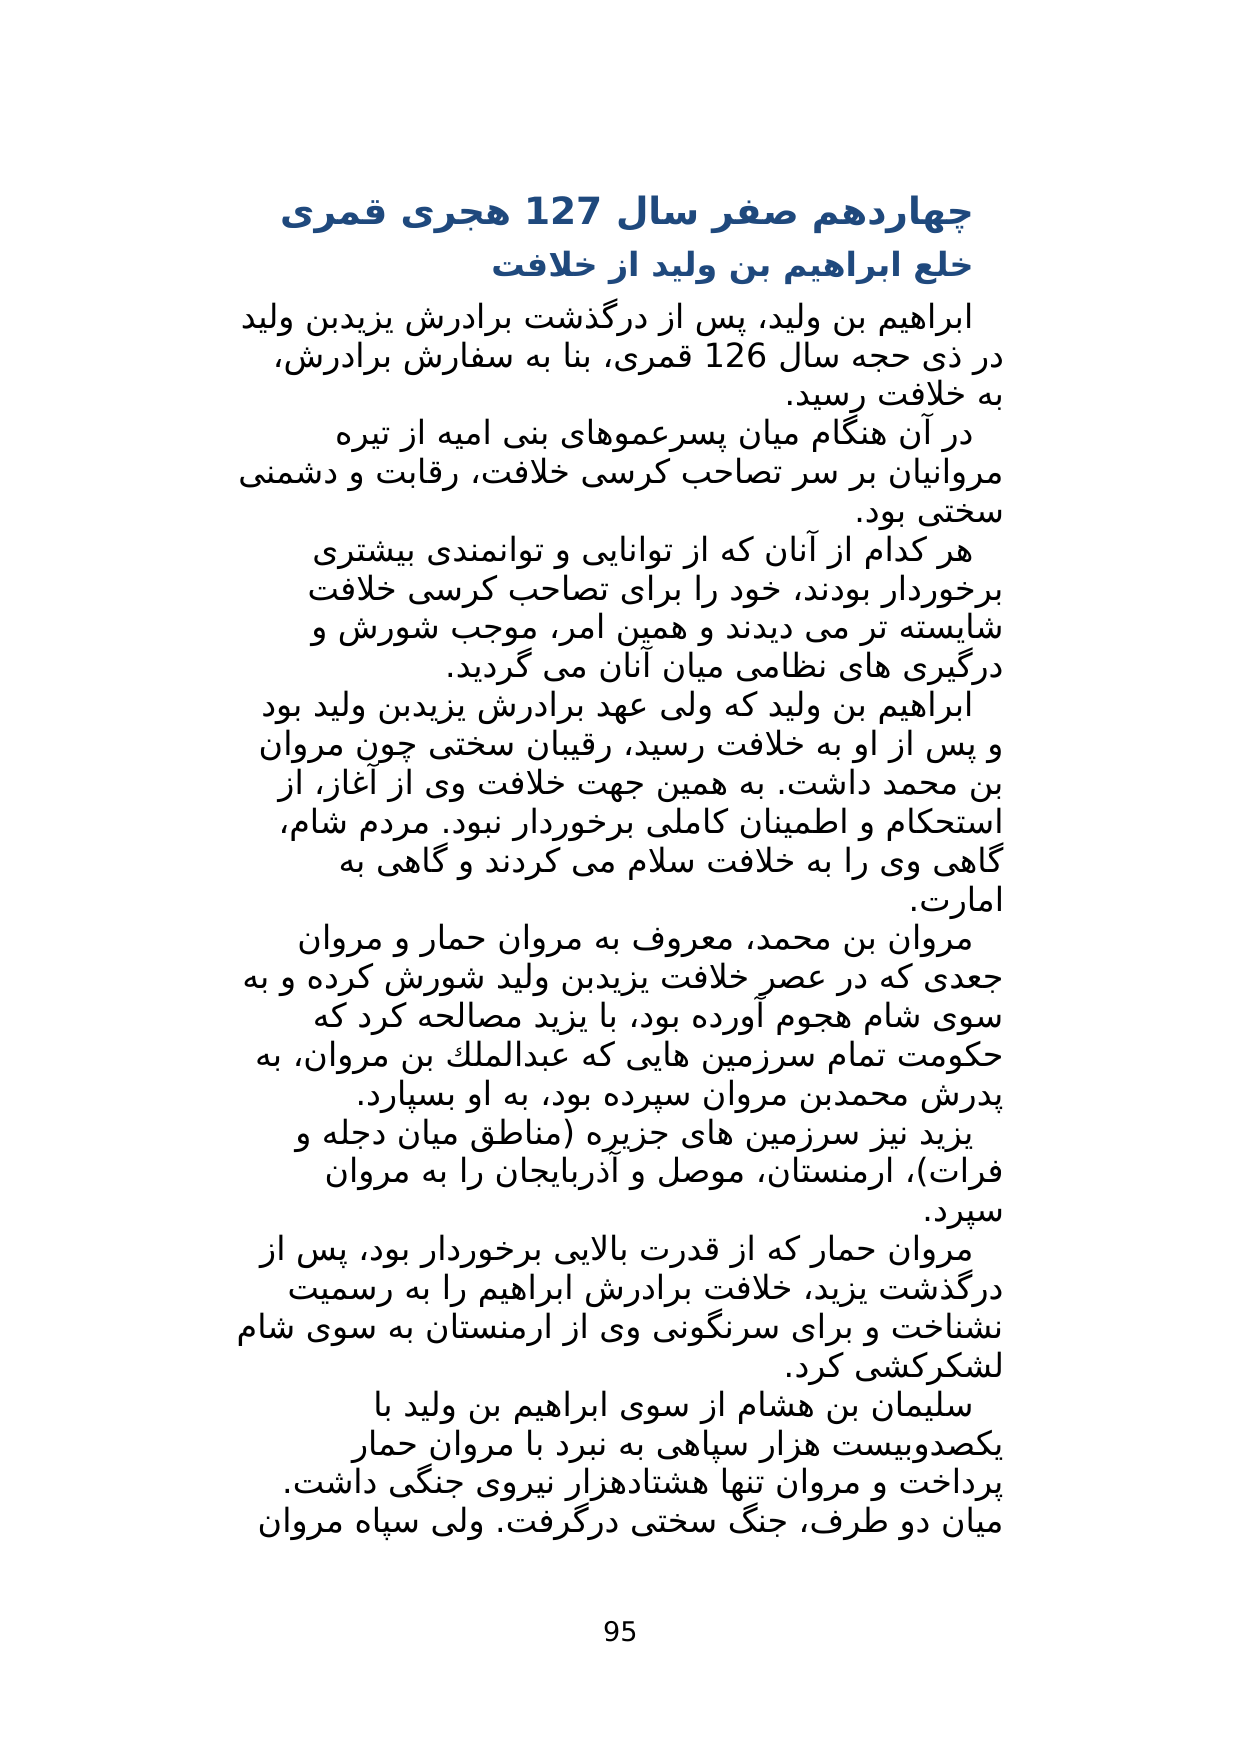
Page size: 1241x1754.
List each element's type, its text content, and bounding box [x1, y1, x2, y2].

text ابراهيم بن وليد كه ولى عهد برادرش يزيدبن وليد بود و پس از او به خلافت رسيد، رقيبان سختى چون مروان بن محمد داشت. به همين جهت خلافت وى از آغاز، از استحكام و اطمينان كاملى برخوردار نبود. مردم شام، گاهى وى را به خلافت سلام مى كردند و گاهى به امارت. [236, 686, 1004, 919]
subtitle چهاردهم صفر سال 127 هجرى قمرى [236, 190, 1004, 233]
text مروان حمار كه از قدرت بالايى برخوردار بود، پس از درگذشت يزيد، خلافت برادرش ابراهيم را به رسميت نشناخت و براى سرنگونى وى از ارمنستان به سوى شام لشكركشى كرد. [236, 1230, 1004, 1385]
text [236, 1385, 1004, 1541]
text مروان بن محمد، معروف به مروان حمار و مروان جعدى كه در عصر خلافت يزيدبن وليد شورش كرده و به سوى شام هجوم آورده بود، با يزيد مصالحه كرد كه حكومت تمام سرزمين هايى كه عبدالملك بن مروان، به پدرش محمدبن مروان سپرده بود، به او بسپارد. [236, 919, 1004, 1113]
text هر كدام از آنان كه از توانايى و توانمندى بيشترى برخوردار بودند، خود را براى تصاحب كرسى خلافت شايسته تر مى ديدند و همين امر، موجب شورش و درگيرى هاى نظامى ميان آنان مى گرديد. [236, 530, 1004, 686]
subtitle خلع ابراهيم بن وليد از خلافت [236, 246, 1004, 285]
text يزيد نيز سرزمين هاى جزيره (مناطق ميان دجله و فرات)، ارمنستان، موصل و آذربايجان را به مروان سپرد. [236, 1113, 1004, 1230]
text ابراهيم بن وليد، پس از درگذشت برادرش يزيدبن وليد در ذى حجه سال 126 قمرى، بنا به سفارش برادرش، به خلافت رسيد. [236, 297, 1004, 414]
text در آن هنگام ميان پسرعموهاى بنى اميه از تيره مروانيان بر سر تصاحب كرسى خلافت، رقابت و دشمنى سختى بود. [236, 414, 1004, 530]
